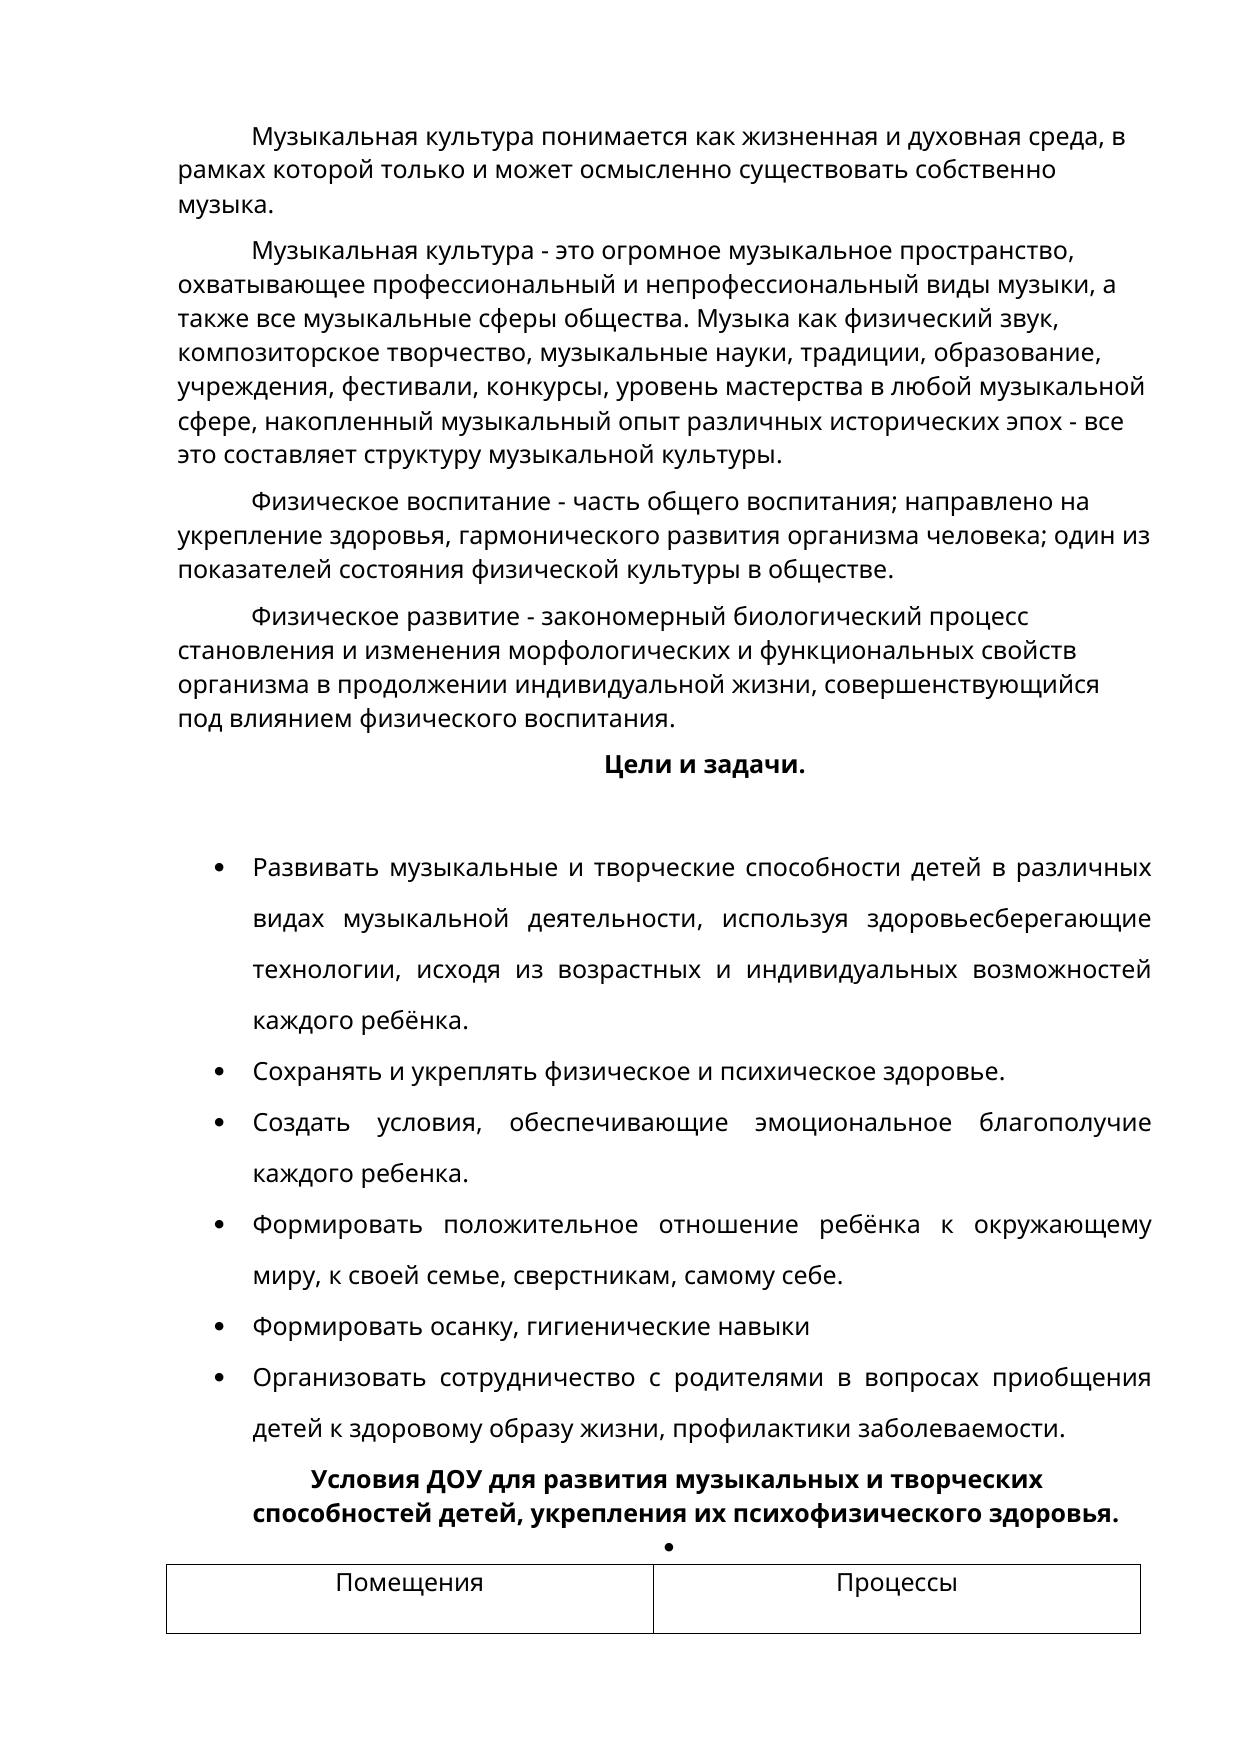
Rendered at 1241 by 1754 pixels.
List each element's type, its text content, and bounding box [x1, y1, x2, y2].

text Цели и задачи. [177, 747, 1152, 781]
list Формировать положительное отношение ребёнка к окружающему миру, к своей семье, сверстникам, самому себе. [215, 1207, 1152, 1292]
table_header Помещения [167, 1565, 653, 1633]
list Сохранять и укреплять физическое и психическое здоровье. [215, 1053, 1152, 1088]
text Физическое развитие - закономерный биологический процесс становления и изменения морфологических и функциональных свойств организма в продолжении индивидуальной жизни, совершенствующийся под влиянием физического воспитания. [177, 598, 1152, 735]
list Создать условия, обеспечивающие эмоциональное благополучие каждого ребенка. [215, 1104, 1152, 1190]
text Музыкальная культура понимается как жизненная и духовная среда, в рамках которой только и может осмысленно существовать собственно музыка. [177, 118, 1152, 220]
text Физическое воспитание - часть общего воспитания; направлено на укрепление здоровья, гармонического развития организма человека; один из показателей состояния физической культуры в обществе. [177, 484, 1152, 586]
list Организовать сотрудничество с родителями в вопросах приобщения детей к здоровому образу жизни, профилактики заболеваемости. [215, 1360, 1152, 1445]
list Условия ДОУ для развития музыкальных и творческих способностей детей, укрепления их психофизического здоровья. [252, 1462, 1152, 1530]
text Музыкальная культура - это огромное музыкальное пространство, охватывающее профессиональный и непрофессиональный виды музыки, а также все музыкальные сферы общества. Музыка как физический звук, композиторское творчество, музыкальные науки, традиции, образование, учреждения, фестивали, конкурсы, уровень мастерства в любой музыкальной сфере, накопленный музыкальный опыт различных исторических эпох - все это составляет структуру музыкальной культуры. [177, 233, 1152, 471]
table_header Процессы [654, 1565, 1140, 1633]
list Формировать осанку, гигиенические навыки [215, 1309, 1152, 1343]
list Развивать музыкальные и творческие способности детей в различных видах музыкальной деятельности, используя здоровьесберегающие технологии, исходя из возрастных и индивидуальных возможностей каждого ребёнка. [215, 849, 1152, 1037]
